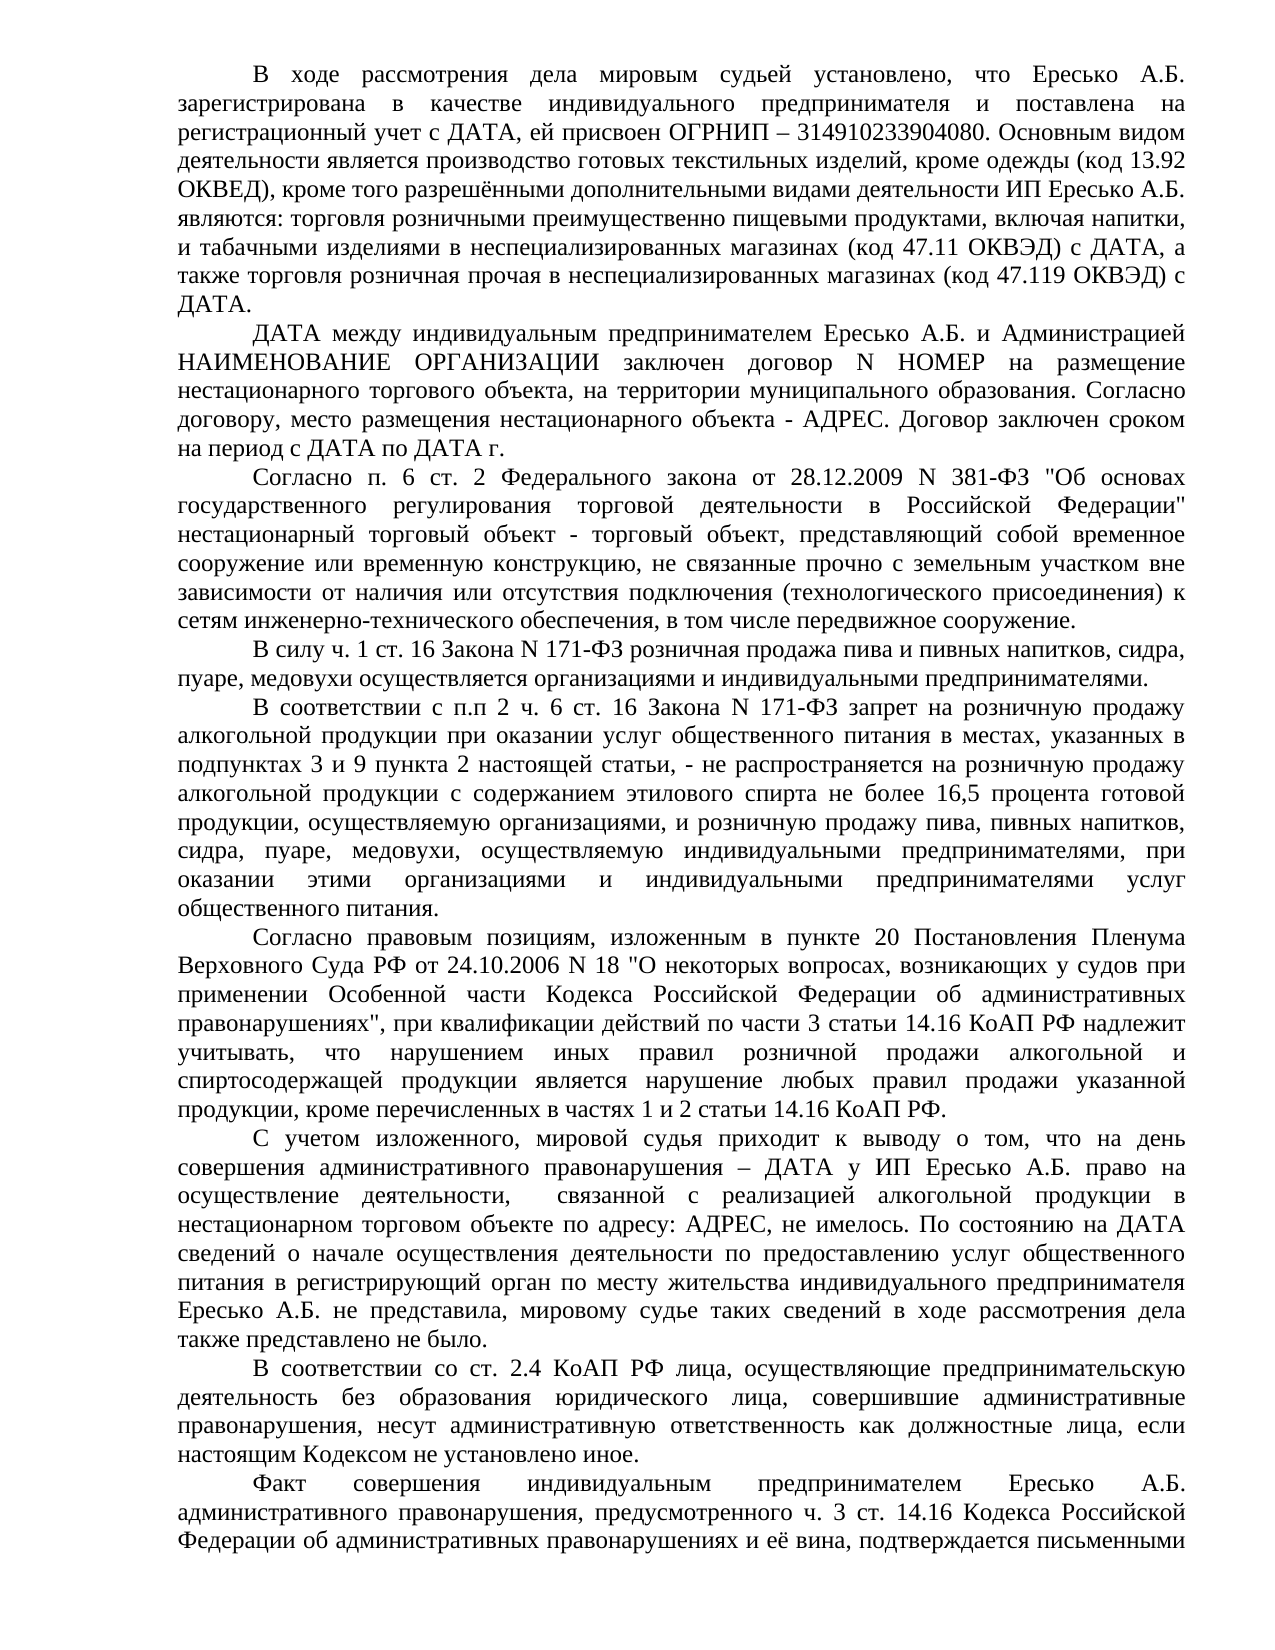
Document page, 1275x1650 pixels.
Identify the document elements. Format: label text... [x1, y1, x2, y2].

text В соответствии со ст. 2.4 КоАП РФ лица, осуществляющие предпринимательскую деятельность без образования юридического лица, совершившие административные правонарушения, несут административную ответственность как должностные лица, если настоящим Кодексом не установлено иное. [177, 1353, 1186, 1468]
text Согласно правовым позициям, изложенным в пункте 20 Постановления Пленума Верховного Суда РФ от 24.10.2006 N 18 "О некоторых вопросах, возникающих у судов при применении Особенной части Кодекса Российской Федерации об административных правонарушениях", при квалификации действий по части 3 статьи 14.16 КоАП РФ надлежит учитывать, что нарушением иных правил розничной продажи алкогольной и спиртосодержащей продукции является нарушение любых правил продажи указанной продукции, кроме перечисленных в частях 1 и 2 статьи 14.16 КоАП РФ. [177, 922, 1186, 1123]
text С учетом изложенного, мировой судья приходит к выводу о том, что на день совершения административного правонарушения – ДАТА у ИП Ересько А.Б. право на осуществление деятельности, связанной с реализацией алкогольной продукции в нестационарном торговом объекте по адресу: АДРЕС, не имелось. По состоянию на ДАТА сведений о начале осуществления деятельности по предоставлению услуг общественного питания в регистрирующий орган по месту жительства индивидуального предпринимателя Ересько А.Б. не представила, мировому судье таких сведений в ходе рассмотрения дела также представлено не было. [177, 1123, 1186, 1353]
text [177, 1468, 1186, 1554]
text Согласно п. 6 ст. 2 Федерального закона от 28.12.2009 N 381-ФЗ "Об основах государственного регулирования торговой деятельности в Российской Федерации" нестационарный торговый объект - торговый объект, представляющий собой временное сооружение или временную конструкцию, не связанные прочно с земельным участком вне зависимости от наличия или отсутствия подключения (технологического присоединения) к сетям инженерно-технического обеспечения, в том числе передвижное сооружение. [177, 462, 1186, 634]
text В соответствии с п.п 2 ч. 6 ст. 16 Закона N 171-ФЗ запрет на розничную продажу алкогольной продукции при оказании услуг общественного питания в местах, указанных в подпунктах 3 и 9 пункта 2 настоящей статьи, - не распространяется на розничную продажу алкогольной продукции с содержанием этилового спирта не более 16,5 процента готовой продукции, осуществляемую организациями, и розничную продажу пива, пивных напитков, сидра, пуаре, медовухи, осуществляемую индивидуальными предпринимателями, при оказании этими организациями и индивидуальными предпринимателями услуг общественного питания. [177, 692, 1186, 922]
text В силу ч. 1 ст. 16 Закона N 171-ФЗ розничная продажа пива и пивных напитков, сидра, пуаре, медовухи осуществляется организациями и индивидуальными предпринимателями. [177, 634, 1186, 692]
text ДАТА между индивидуальным предпринимателем Ересько А.Б. и Администрацией НАИМЕНОВАНИЕ ОРГАНИЗАЦИИ заключен договор N НОМЕР на размещение нестационарного торгового объекта, на территории муниципального образования. Согласно договору, место размещения нестационарного объекта - АДРЕС. Договор заключен сроком на период с ДАТА по ДАТА г. [177, 318, 1186, 462]
text В ходе рассмотрения дела мировым судьей установлено, что Ересько А.Б. зарегистрирована в качестве индивидуального предпринимателя и поставлена на регистрационный учет с ДАТА, ей присвоен ОГРНИП – 314910233904080. Основным видом деятельности является производство готовых текстильных изделий, кроме одежды (код 13.92 ОКВЕД), кроме того разрешёнными дополнительными видами деятельности ИП Ересько А.Б. являются: торговля розничными преимущественно пищевыми продуктами, включая напитки, и табачными изделиями в неспециализированных магазинах (код 47.11 ОКВЭД) с ДАТА, а также торговля розничная прочая в неспециализированных магазинах (код 47.119 ОКВЭД) с ДАТА. [177, 59, 1186, 318]
